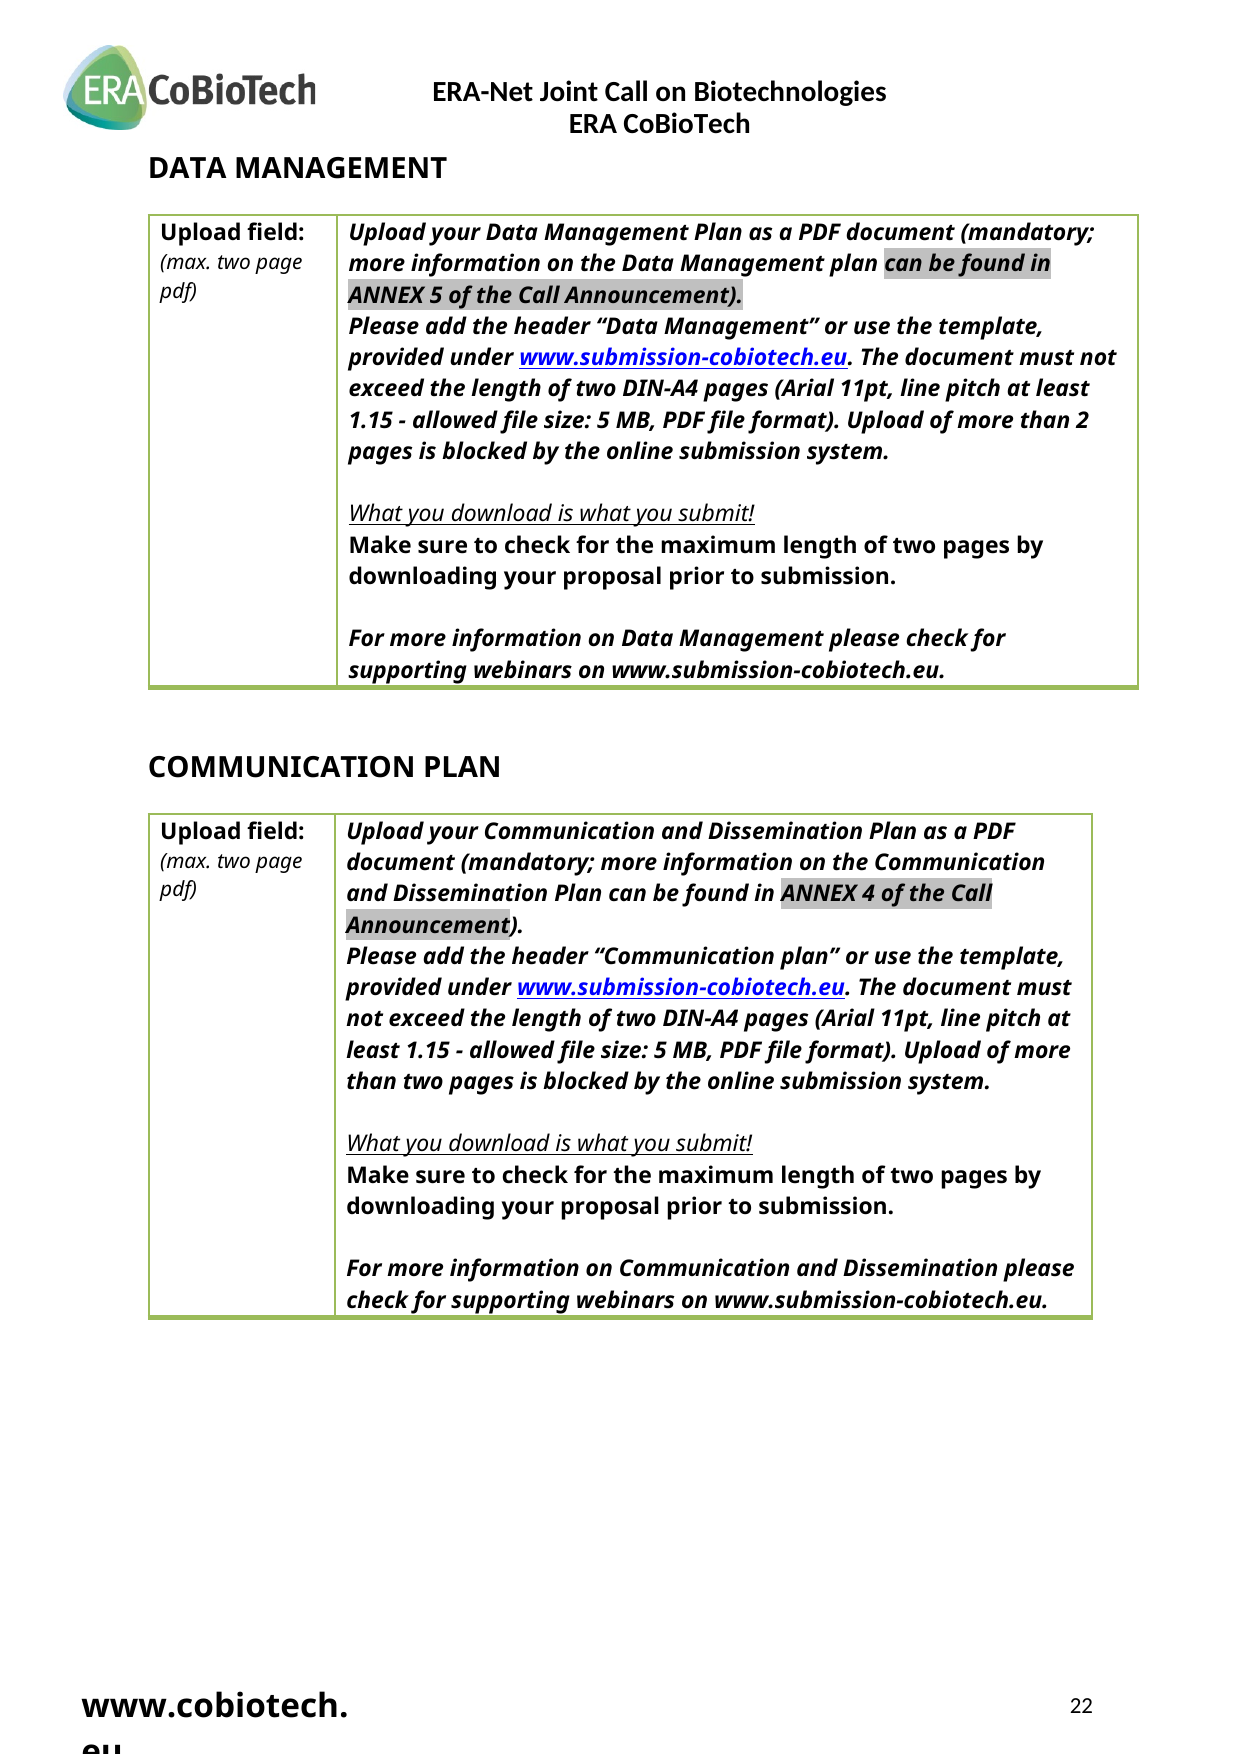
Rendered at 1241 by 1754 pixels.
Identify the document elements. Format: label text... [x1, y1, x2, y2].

text COMMUNICATION PLAN [148, 746, 1093, 786]
text DATA MANAGEMENT [148, 148, 1093, 187]
table_header Upload field: (max. two page pdf) [150, 815, 334, 1315]
table_header Upload your Communication and Dissemination Plan as a PDF document (mandatory; more information on the Communication and Dissemination Plan can be found in ANNEX 4 of the Call Announcement). Please add the header “Communication plan” or use the template, provided under www.submission-cobiotech.eu. The document must not exceed the length of two DIN-A4 pages (Arial 11pt, line pitch at least 1.15 - allowed file size: 5 MB, PDF file format). Upload of more than two pages is blocked by the online submission system. What you download is what you submit! Make sure to check for the maximum length of two pages by downloading your proposal prior to submission. For more information on Communication and Dissemination please check for supporting webinars on www.submission-cobiotech.eu. [336, 815, 1091, 1315]
table_header Upload field: (max. two page pdf) [150, 216, 336, 685]
picture [63, 45, 316, 130]
table_header Upload your Data Management Plan as a PDF document (mandatory; more information on the Data Management plan can be found in ANNEX 5 of the Call Announcement). Please add the header “Data Management” or use the template, provided under www.submission-cobiotech.eu. The document must not exceed the length of two DIN-A4 pages (Arial 11pt, line pitch at least 1.15 - allowed file size: 5 MB, PDF file format). Upload of more than 2 pages is blocked by the online submission system. What you download is what you submit! Make sure to check for the maximum length of two pages by downloading your proposal prior to submission. For more information on Data Management please check for supporting webinars on www.submission-cobiotech.eu. [338, 216, 1137, 685]
